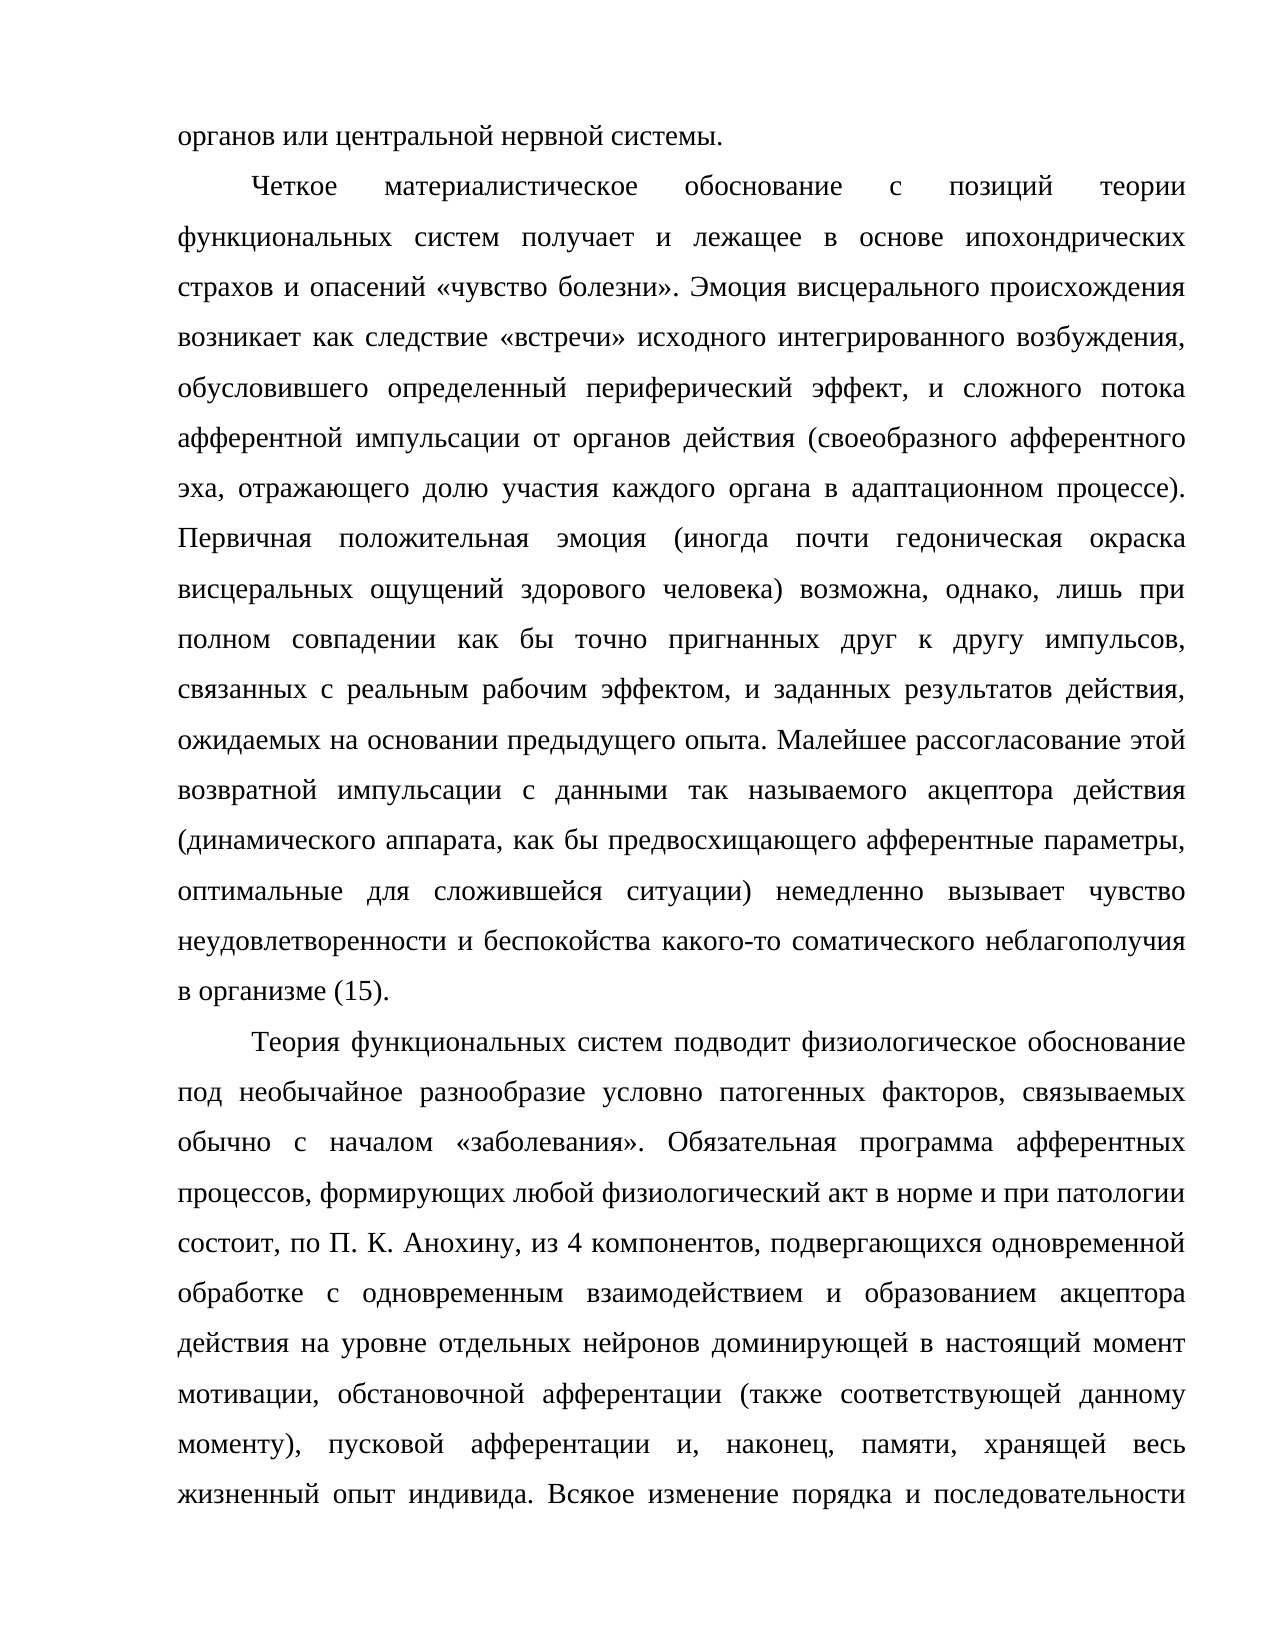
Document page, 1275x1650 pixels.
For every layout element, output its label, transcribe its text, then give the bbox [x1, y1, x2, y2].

text Четкое материалистическое обоснование с позиций теории функциональных систем получает и лежащее в основе ипохондрических страхов и опасений «чувство болезни». Эмоция висцерального происхождения возникает как следствие «встречи» исходного интегрированного возбуждения, обусловившего определенный периферический эффект, и сложного потока афферентной импульсации от органов действия (своеобразного афферентного эха, отражающего долю участия каждого органа в адаптационном процессе). Первичная положительная эмоция (иногда почти гедоническая окраска висцеральных ощущений здорового человека) возможна, однако, лишь при полном совпадении как бы точно пригнанных друг к другу импульсов, связанных с реальным рабочим эффектом, и заданных результатов действия, ожидаемых на основании предыдущего опыта. Малейшее рассогласование этой возвратной импульсации с данными так называемого акцептора действия (динамического аппарата, как бы предвосхищающего афферентные параметры, оптимальные для сложившейся ситуации) немедленно вызывает чувство неудовлетворенности и беспокойства какого-то соматического неблагополучия в организме (15). [177, 168, 1186, 1007]
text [177, 118, 1186, 152]
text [177, 1024, 1186, 1510]
